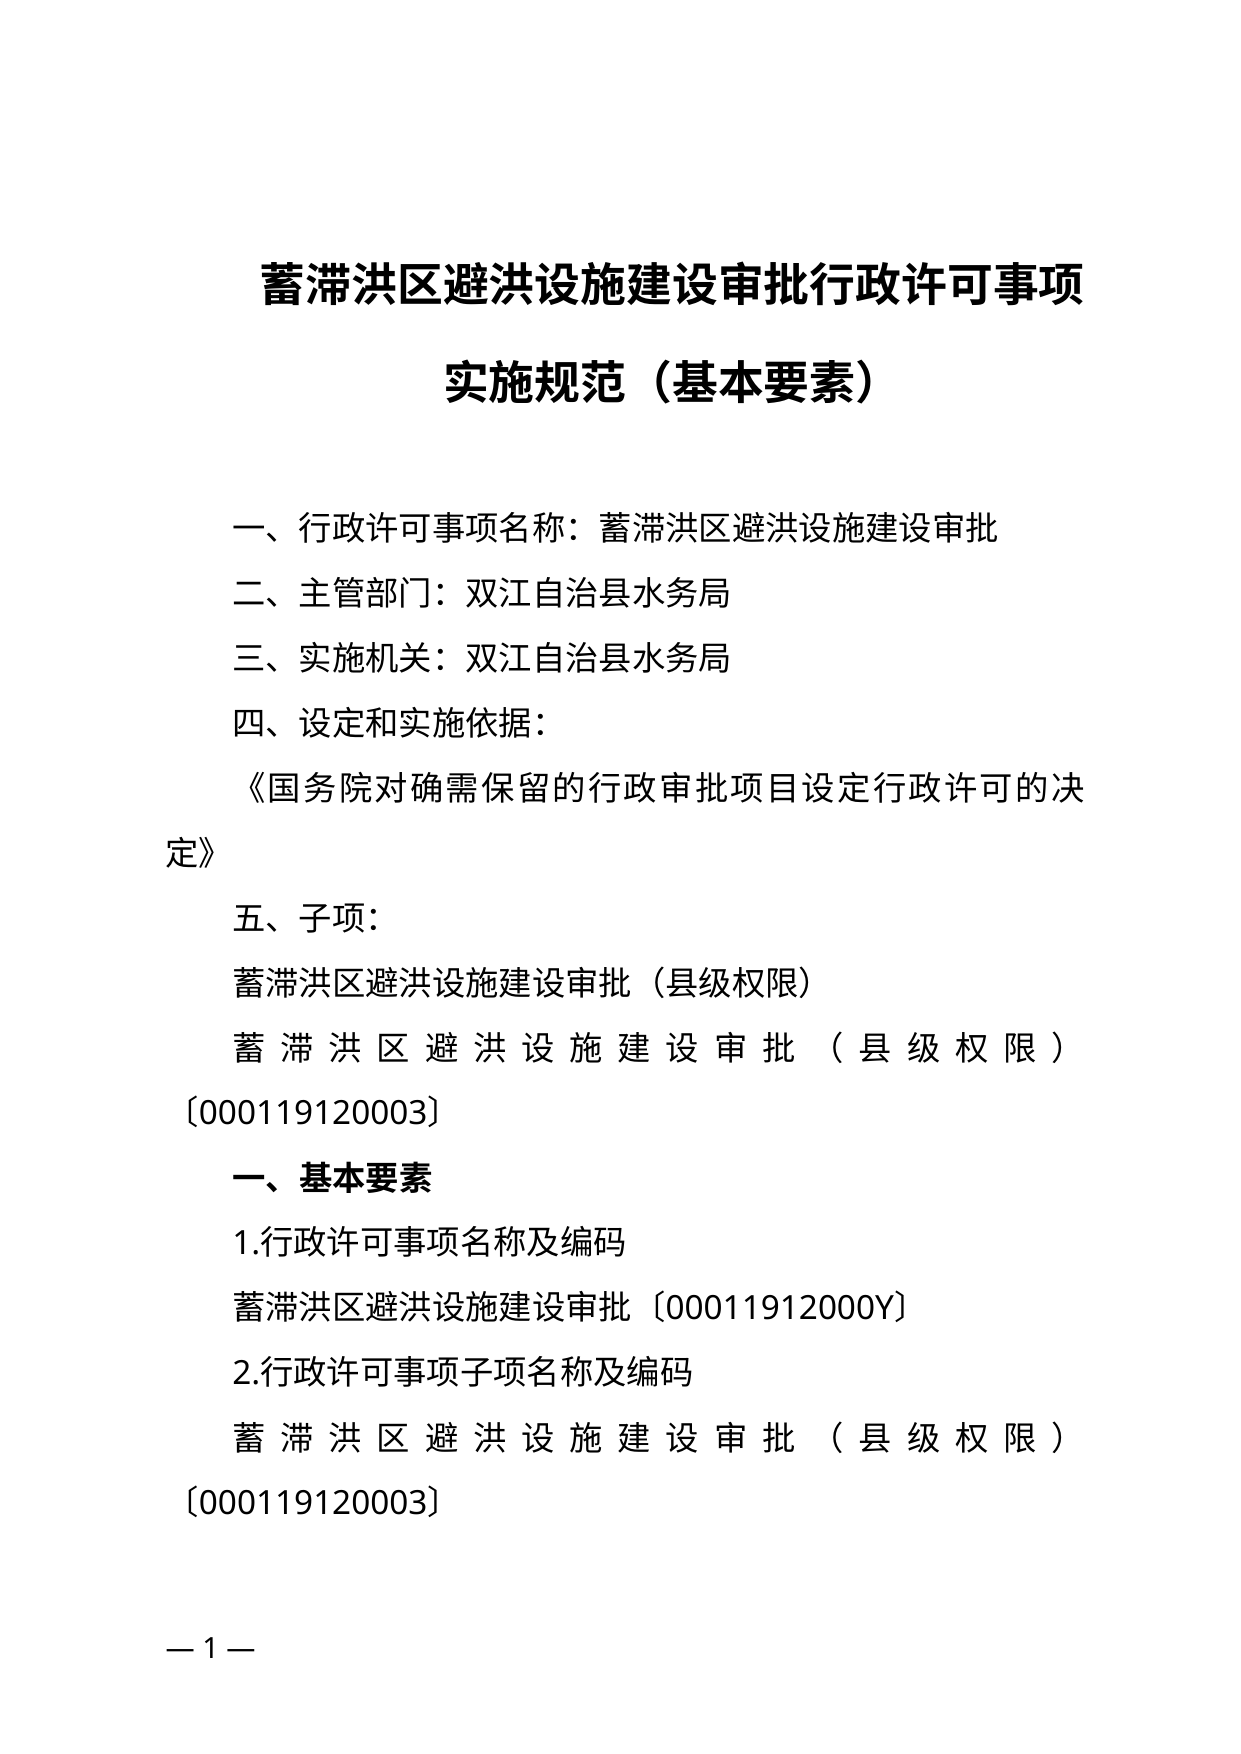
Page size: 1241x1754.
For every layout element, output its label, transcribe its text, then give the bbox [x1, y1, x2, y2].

text 一、基本要素 [165, 1143, 1087, 1208]
text 蓄滞洪区避洪设施建设审批（县级权限）〔000119120003〕 [165, 1403, 1087, 1533]
text 实施规范（基本要素） [165, 330, 1087, 428]
text 2.行政许可事项子项名称及编码 [165, 1338, 1087, 1403]
text 三、实施机关：双江自治县水务局 [165, 623, 1087, 688]
text 蓄滞洪区避洪设施建设审批（县级权限） [165, 948, 1087, 1013]
text 《国务院对确需保留的行政审批项目设定行政许可的决定》 [165, 753, 1087, 883]
text 二、主管部门：双江自治县水务局 [165, 558, 1087, 623]
text 蓄滞洪区避洪设施建设审批行政许可事项 [165, 233, 1087, 330]
text 蓄滞洪区避洪设施建设审批（县级权限）〔000119120003〕 [165, 1013, 1087, 1143]
text 四、设定和实施依据： [165, 688, 1087, 753]
text 蓄滞洪区避洪设施建设审批〔00011912000Y〕 [165, 1273, 1087, 1338]
text 1.行政许可事项名称及编码 [165, 1208, 1087, 1273]
text 五、子项： [165, 883, 1087, 948]
text 一、行政许可事项名称：蓄滞洪区避洪设施建设审批 [165, 493, 1087, 558]
